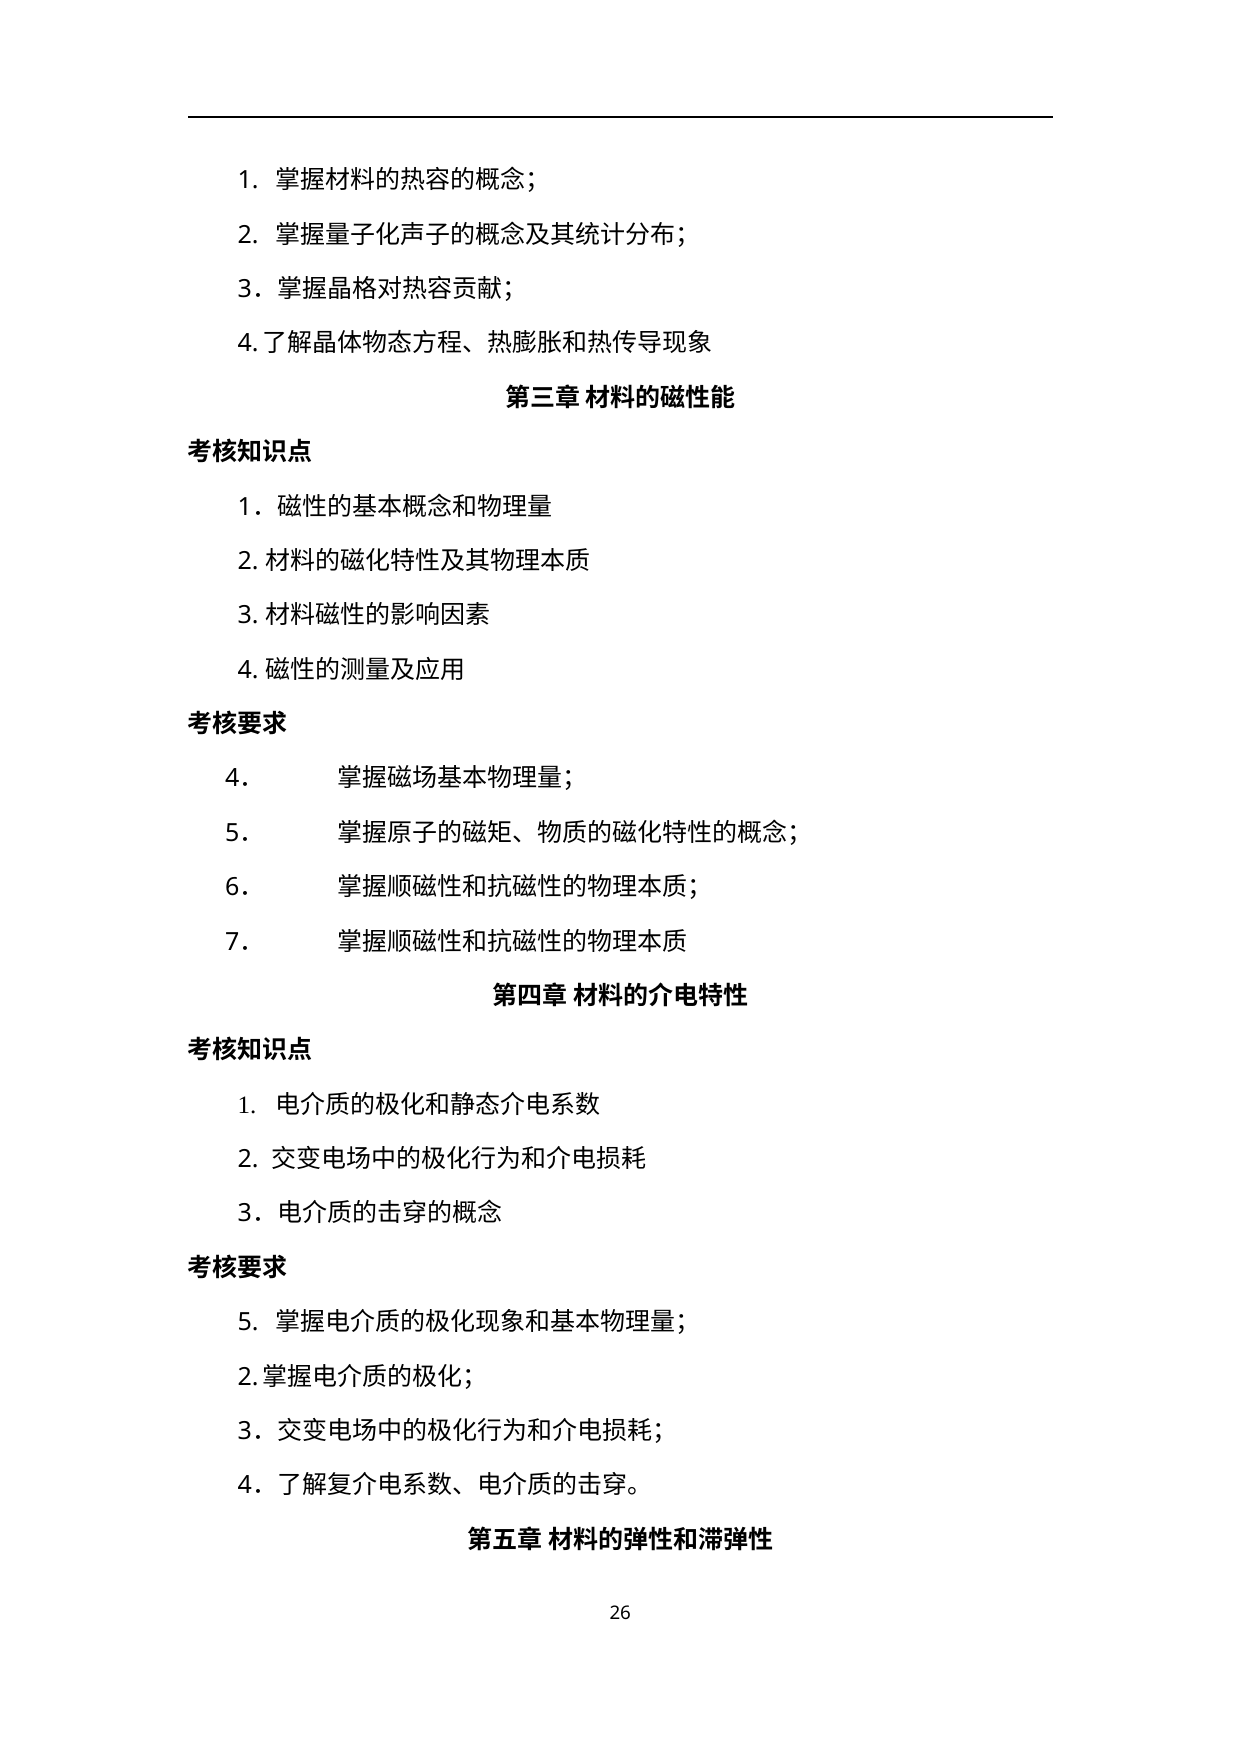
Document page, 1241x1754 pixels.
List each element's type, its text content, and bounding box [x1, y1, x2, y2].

list 掌握顺磁性和抗磁性的物理本质 [225, 921, 1053, 957]
text 2. 材料的磁化特性及其物理本质 [187, 540, 1053, 577]
text 3．电介质的击穿的概念 [187, 1193, 1053, 1229]
text 1．磁性的基本概念和物理量 [187, 486, 1053, 522]
text 4. 磁性的测量及应用 [187, 649, 1053, 685]
list 电介质的极化和静态介电系数 [237, 1084, 1053, 1120]
text 2. 交变电场中的极化行为和介电损耗 [187, 1138, 1053, 1175]
list 掌握原子的磁矩、物质的磁化特性的概念； [225, 812, 1053, 848]
text 3．交变电场中的极化行为和介电损耗； [187, 1410, 1053, 1447]
text 考核要求 [187, 1247, 1053, 1283]
text 考核知识点 [187, 1030, 1053, 1066]
text 考核知识点 [187, 432, 1053, 468]
text 3. 材料磁性的影响因素 [187, 595, 1053, 631]
text 3．掌握晶格对热容贡献； [187, 268, 1053, 305]
text 4．了解复介电系数、电介质的击穿。 [187, 1465, 1053, 1501]
text 第五章 材料的弹性和滞弹性 [187, 1519, 1053, 1555]
text 2. 掌握电介质的极化； [187, 1356, 1053, 1392]
list 掌握顺磁性和抗磁性的物理本质； [225, 867, 1053, 903]
text 考核要求 [187, 703, 1053, 740]
text 4. 了解晶体物态方程、热膨胀和热传导现象 [187, 323, 1053, 359]
list 掌握磁场基本物理量； [225, 758, 1053, 794]
list 掌握电介质的极化现象和基本物理量； [237, 1302, 1053, 1338]
list 掌握量子化声子的概念及其统计分布； [237, 214, 1053, 250]
list 掌握材料的热容的概念； [237, 160, 1053, 196]
text 第三章 材料的磁性能 [187, 377, 1053, 413]
text 第四章 材料的介电特性 [187, 975, 1053, 1012]
